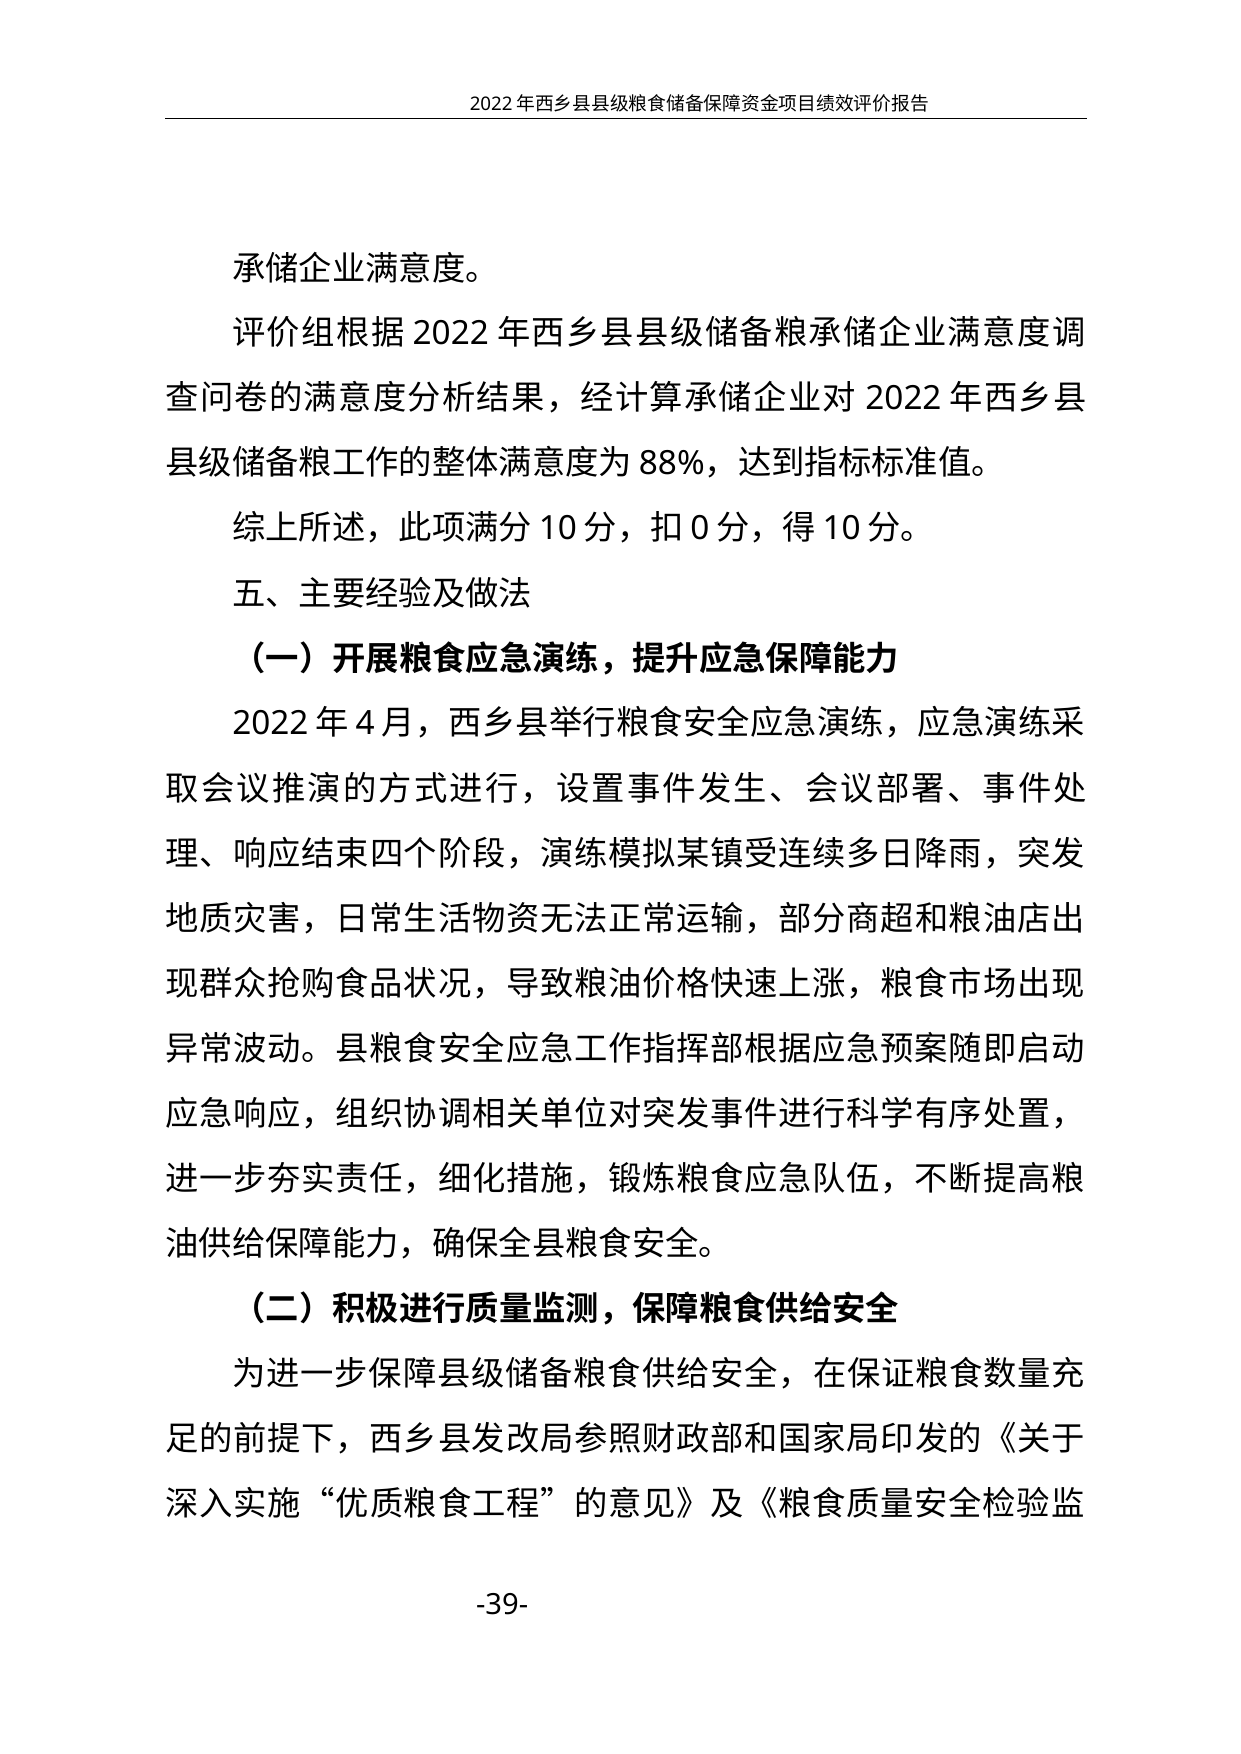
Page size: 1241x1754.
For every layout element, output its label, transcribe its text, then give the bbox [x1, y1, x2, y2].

text 评价组根据2022年西乡县县级储备粮承储企业满意度调查问卷的满意度分析结果，经计算承储企业对2022年西乡县县级储备粮工作的整体满意度为88%，达到指标标准值。 [165, 298, 1087, 493]
text （二）积极进行质量监测，保障粮食供给安全 [165, 1273, 1087, 1338]
text 2022年4月，西乡县举行粮食安全应急演练，应急演练采取会议推演的方式进行，设置事件发生、会议部署、事件处理、响应结束四个阶段，演练模拟某镇受连续多日降雨，突发地质灾害，日常生活物资无法正常运输，部分商超和粮油店出现群众抢购食品状况，导致粮油价格快速上涨，粮食市场出现异常波动。县粮食安全应急工作指挥部根据应急预案随即启动应急响应，组织协调相关单位对突发事件进行科学有序处置，进一步夯实责任，细化措施，锻炼粮食应急队伍，不断提高粮油供给保障能力，确保全县粮食安全。 [165, 688, 1087, 1273]
text 承储企业满意度。 [165, 233, 1087, 298]
text 综上所述，此项满分10分，扣0分，得10分。 [165, 493, 1087, 558]
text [165, 1338, 1087, 1533]
text 五、主要经验及做法 [165, 558, 1087, 623]
text （一）开展粮食应急演练，提升应急保障能力 [165, 623, 1087, 688]
